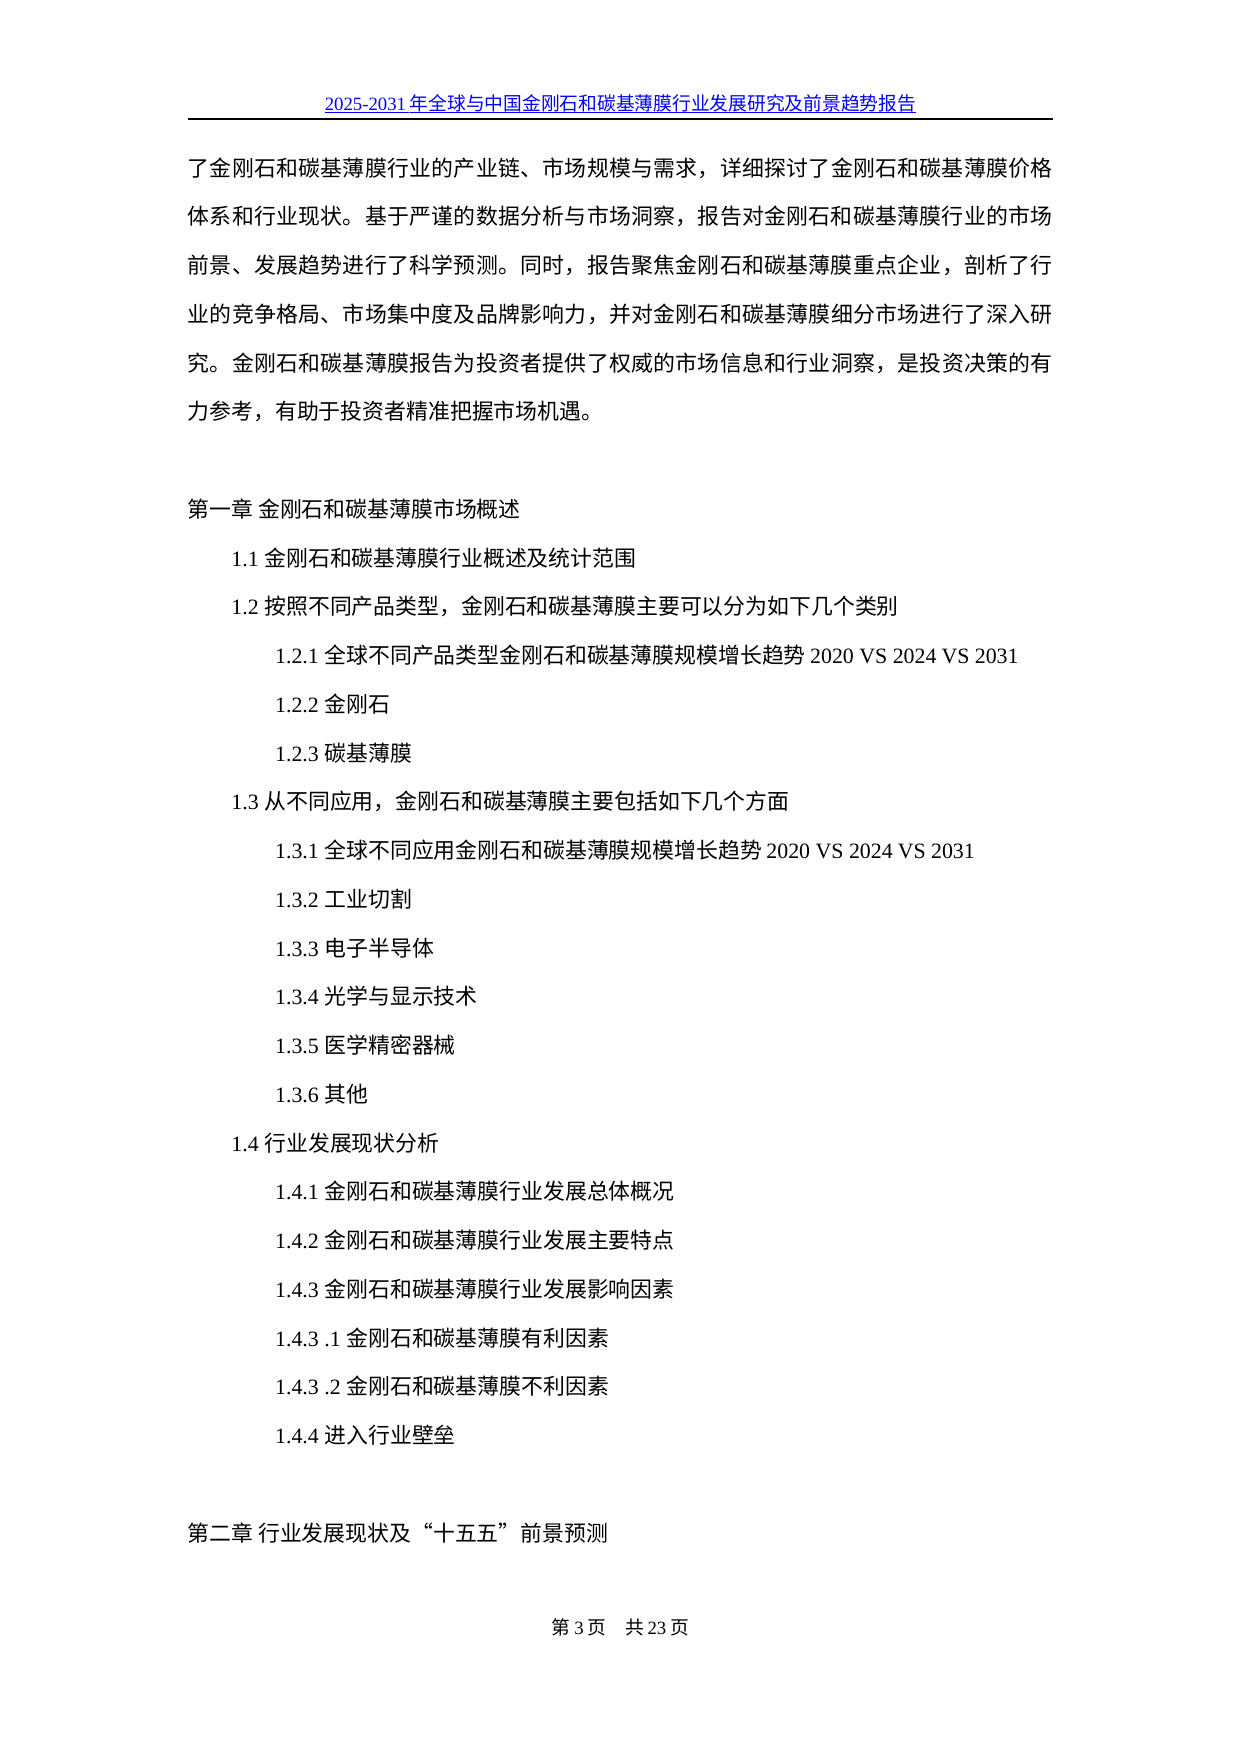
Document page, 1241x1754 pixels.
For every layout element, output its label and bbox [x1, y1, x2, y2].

text [187, 150, 1053, 1548]
